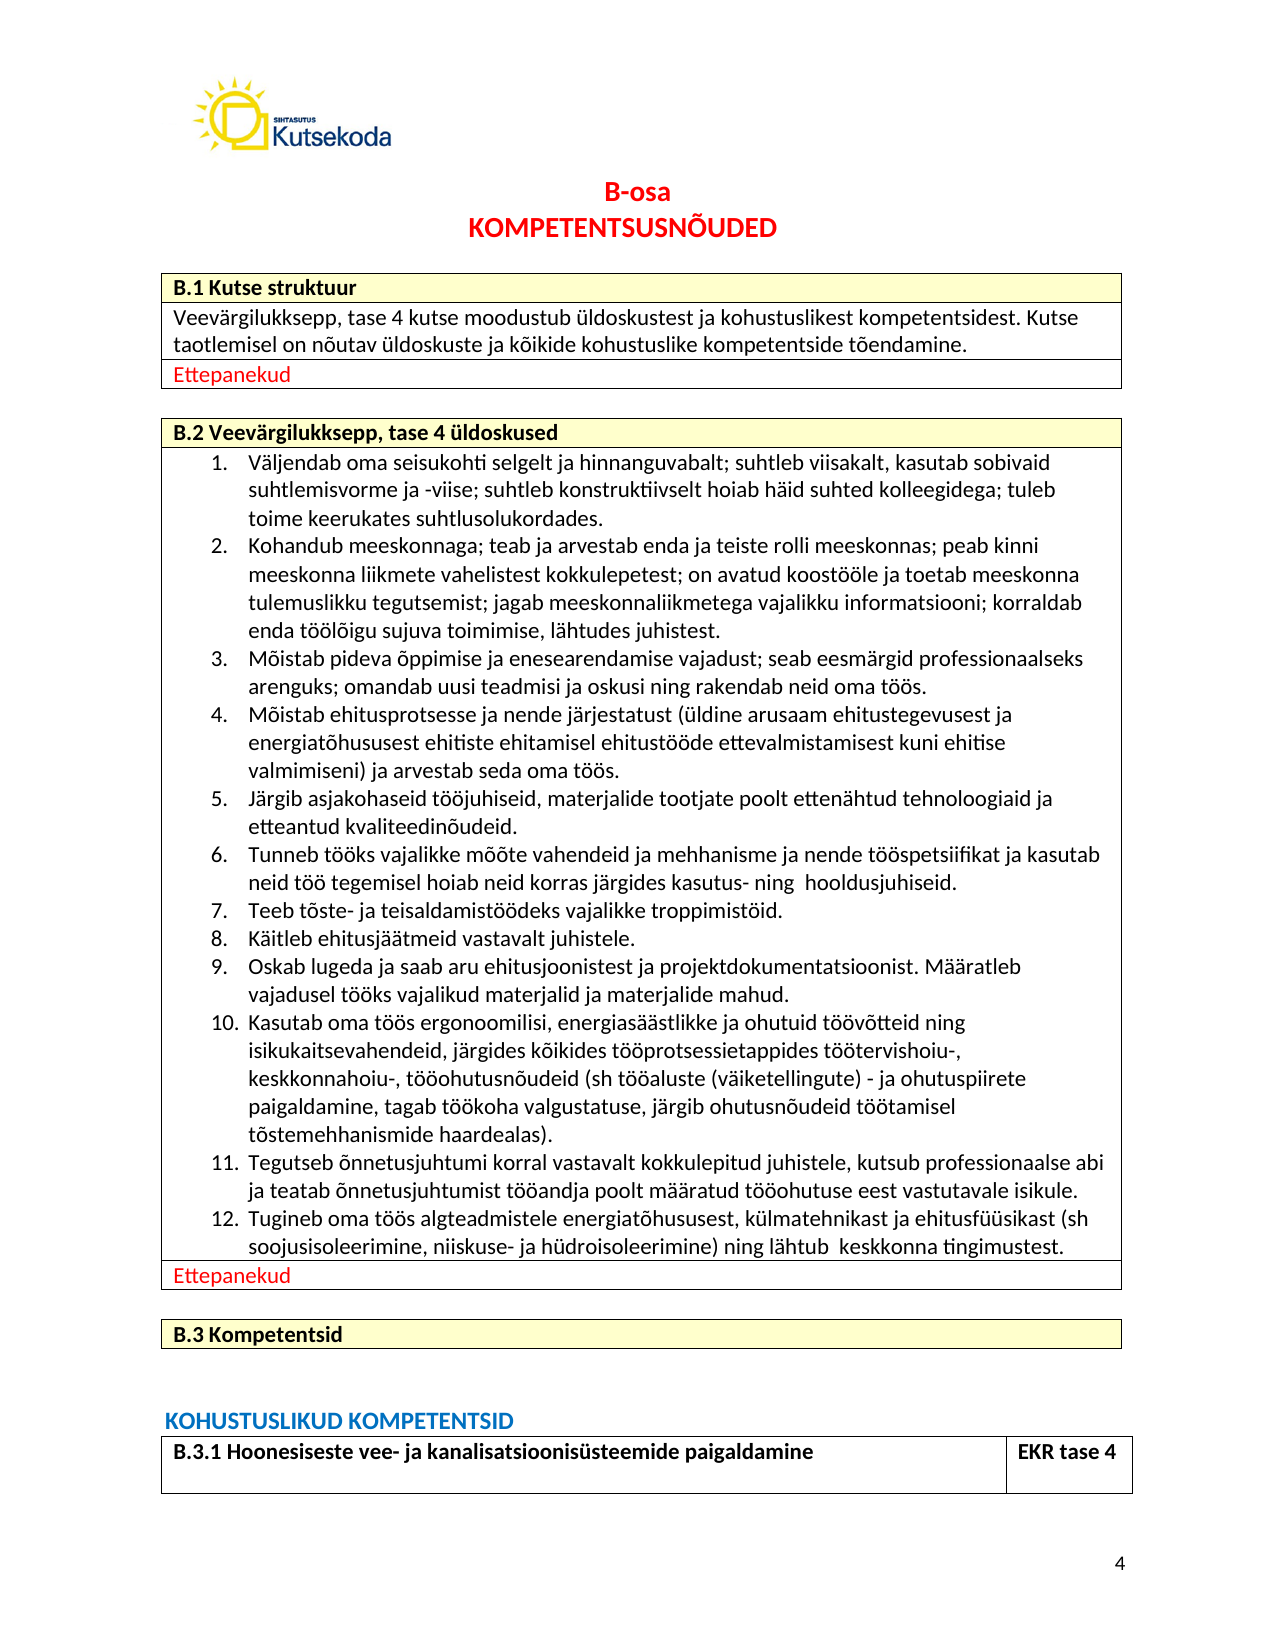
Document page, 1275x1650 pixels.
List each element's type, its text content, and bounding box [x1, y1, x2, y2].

table_cell Ettepanekud [162, 360, 1121, 388]
text B-osa [150, 173, 1125, 209]
table_cell Väljendab oma seisukohti selgelt ja hinnanguvabalt; suhtleb viisakalt, kasutab sobivaid suhtlemisvorme ja -viise; suhtleb konstruktiivselt hoiab häid suhted kolleegidega; tuleb toime keerukates suhtlusolukordades. Kohandub meeskonnaga; teab ja arvestab enda ja teiste rolli meeskonnas; peab kinni meeskonna liikmete vahelistest kokkulepetest; on avatud koostööle ja toetab meeskonna tulemuslikku tegutsemist; jagab meeskonnaliikmetega vajalikku informatsiooni; korraldab enda töölõigu sujuva toimimise, lähtudes juhistest. Mõistab pideva õppimise ja enesearendamise vajadust; seab eesmärgid professionaalseks arenguks; omandab uusi teadmisi ja oskusi ning rakendab neid oma töös. Mõistab ehitusprotsesse ja nende järjestatust (üldine arusaam ehitustegevusest ja energiatõhususest ehitiste ehitamisel ehitustööde ettevalmistamisest kuni ehitise valmimiseni) ja arvestab seda oma töös. Järgib asjakohaseid tööjuhiseid, materjalide tootjate poolt ettenähtud tehnoloogiaid ja etteantud kvaliteedinõudeid. Tunneb tööks vajalikke mõõte vahendeid ja mehhanisme ja nende tööspetsiifikat ja kasutab neid töö tegemisel hoiab neid korras järgides kasutus- ning hooldusjuhiseid. Teeb tõste- ja teisaldamistöödeks vajalikke troppimistöid. Käitleb ehitusjäätmeid vastavalt juhistele. Oskab lugeda ja saab aru ehitusjoonistest ja projektdokumentatsioonist. Määratleb vajadusel tööks vajalikud materjalid ja materjalide mahud. Kasutab oma töös ergonoomilisi, energiasäästlikke ja ohutuid töövõtteid ning isikukaitsevahendeid, järgides kõikides tööprotsessietappides töötervishoiu-, keskkonnahoiu-, tööohutusnõudeid (sh tööaluste (väiketellingute) - ja ohutuspiirete paigaldamine, tagab töökoha valgustatuse, järgib ohutusnõudeid töötamisel tõstemehhanismide haardealas). Tegutseb õnnetusjuhtumi korral vastavalt kokkulepitud juhistele, kutsub professionaalse abi ja teatab õnnetusjuhtumist tööandja poolt määratud tööohutuse eest vastutavale isikule. Tugineb oma töös algteadmistele energiatõhususest, külmatehnikast ja ehitusfüüsikast (sh soojusisoleerimine, niiskuse- ja hüdroisoleerimine) ning lähtub keskkonna tingimustest. [162, 448, 1121, 1260]
picture [150, 72, 433, 171]
table_header B.2 Veevärgilukksepp, tase 4 üldoskused [162, 419, 1121, 447]
text KOMPETENTSUSNÕUDED [120, 209, 1125, 244]
table_header B.1 Kutse struktuur [162, 274, 1121, 302]
table_header B.3.1 Hoonesiseste vee- ja kanalisatsioonisüsteemide paigaldamine [162, 1437, 1006, 1493]
text KOHUSTUSLIKUD KOMPETENTSID [165, 1405, 1125, 1436]
table_cell Veevärgilukksepp, tase 4 kutse moodustub üldoskustest ja kohustuslikest kompetentsidest. Kutse taotlemisel on nõutav üldoskuste ja kõikide kohustuslike kompetentside tõendamine. [162, 303, 1121, 359]
table_header EKR tase 4 [1007, 1437, 1132, 1493]
table_cell Ettepanekud [162, 1261, 1121, 1289]
table_header B.3 Kompetentsid [162, 1320, 1121, 1348]
